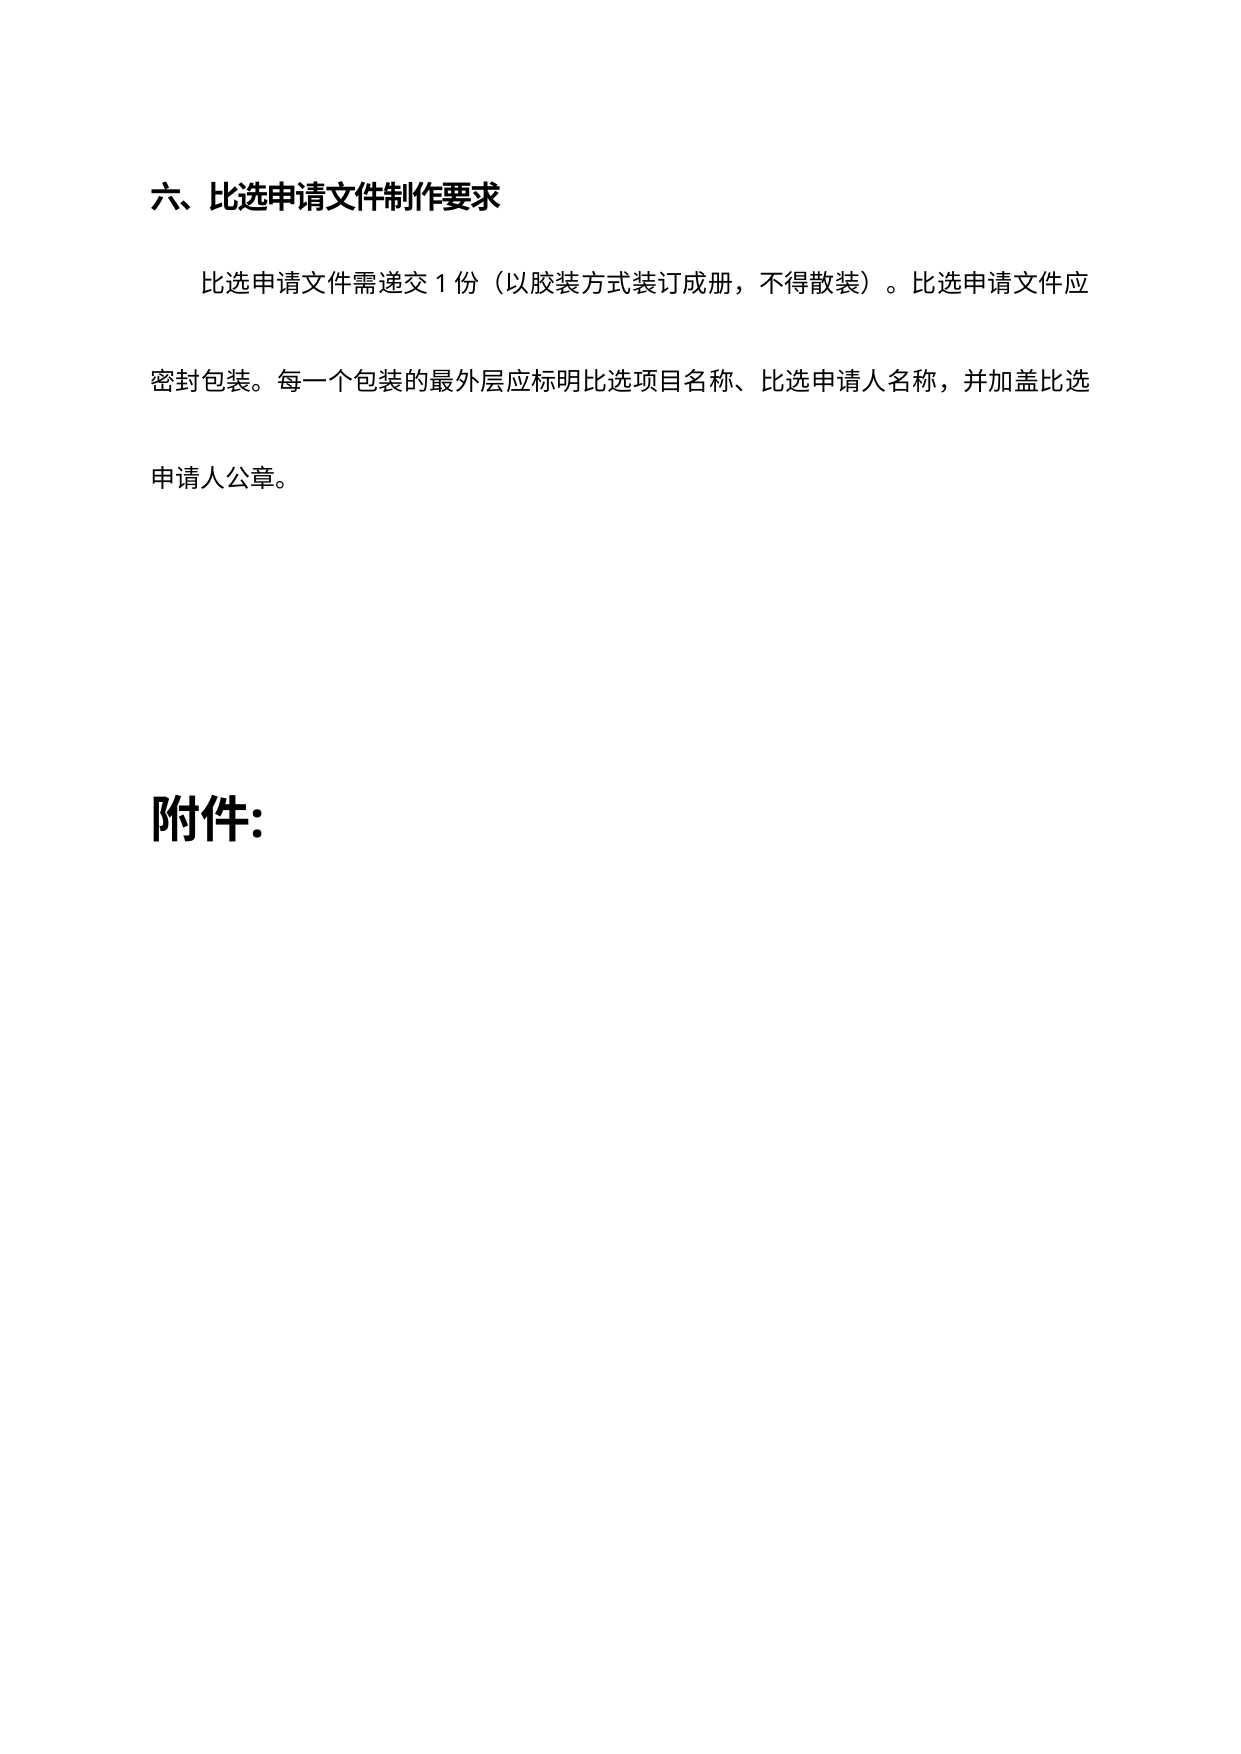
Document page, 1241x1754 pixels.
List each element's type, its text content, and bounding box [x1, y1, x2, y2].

text 比选申请文件需递交1份（以胶装方式装订成册，不得散装）。比选申请文件应密封包装。每一个包装的最外层应标明比选项目名称、比选申请人名称，并加盖比选申请人公章。 [150, 249, 1090, 509]
text 附件: [150, 767, 1090, 865]
subtitle 六、比选申请文件制作要求 [150, 162, 1090, 227]
